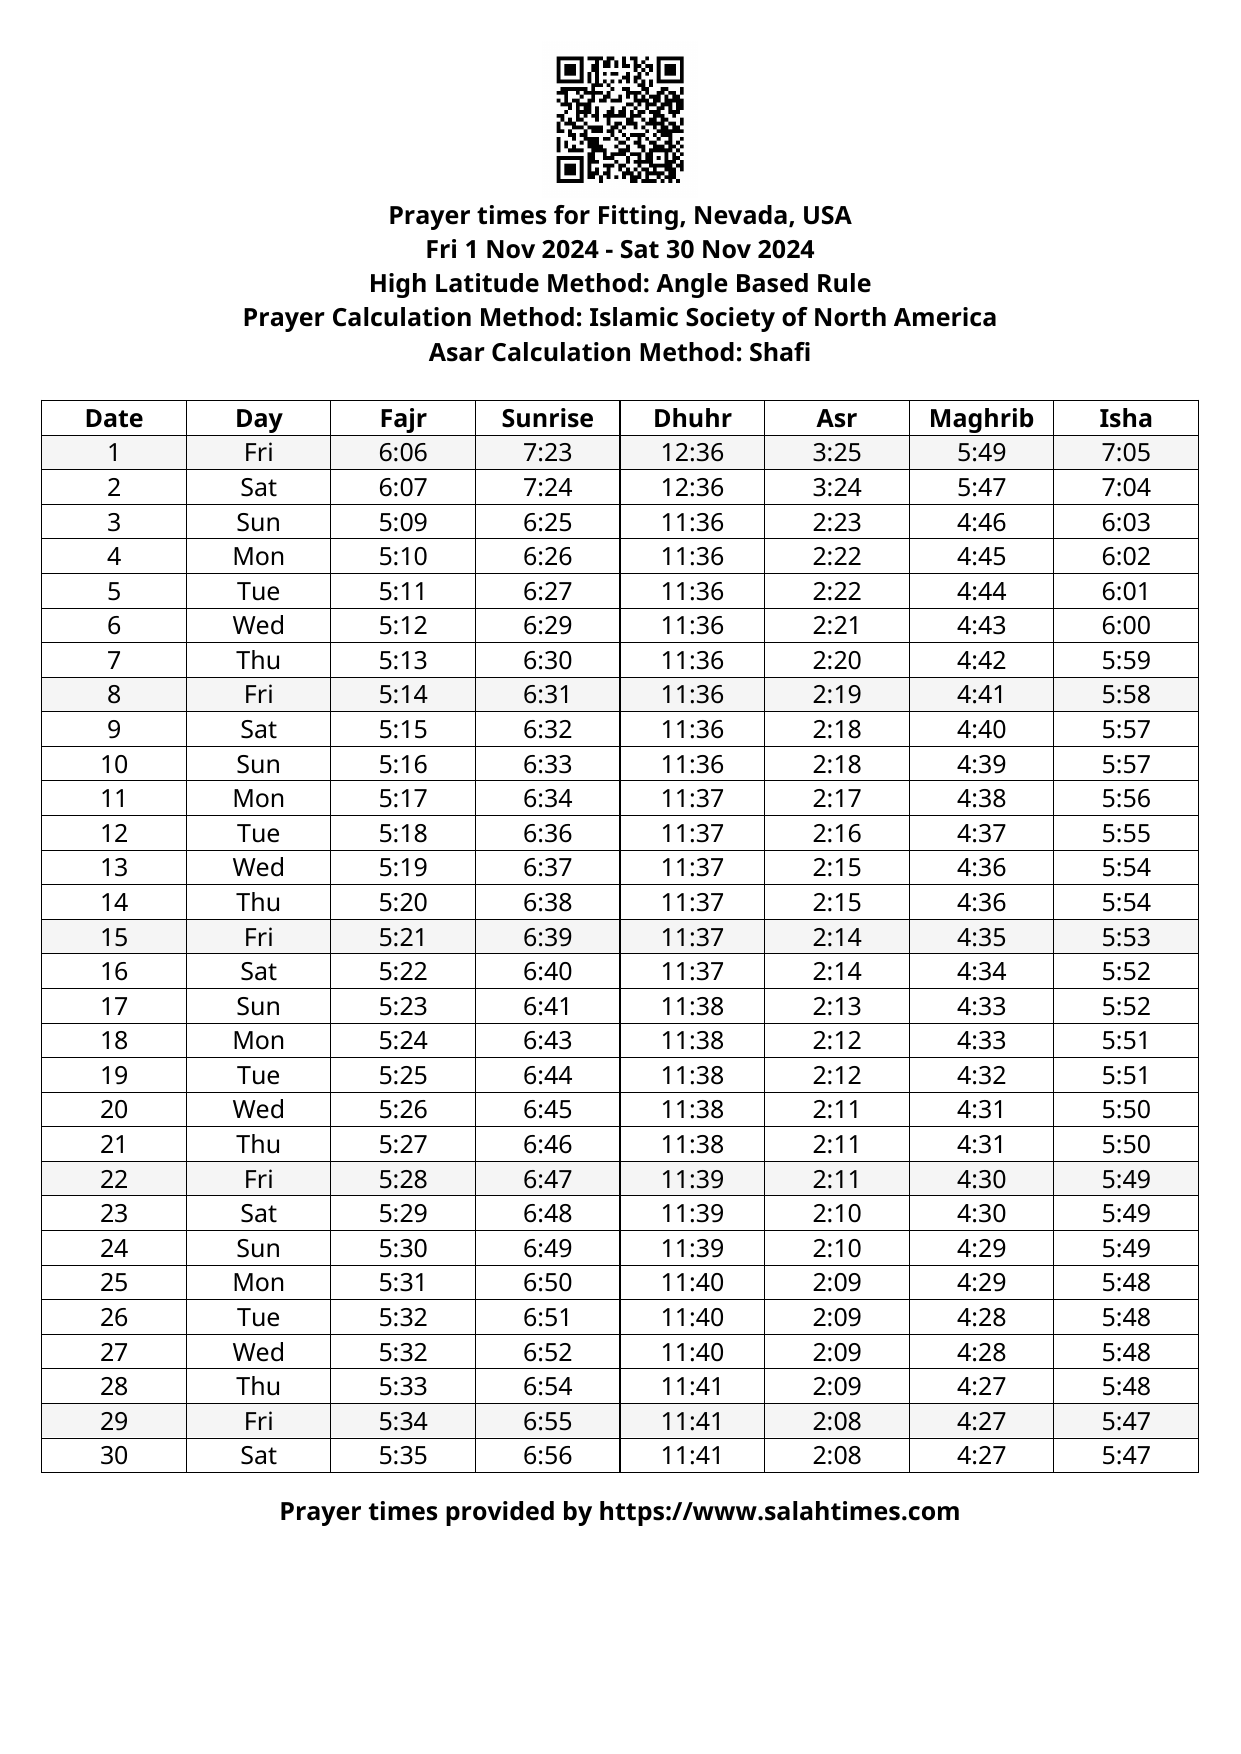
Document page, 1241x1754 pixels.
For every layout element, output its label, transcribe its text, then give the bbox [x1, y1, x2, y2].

table_cell 5:32 [331, 1335, 475, 1368]
table_cell 5:31 [331, 1266, 475, 1299]
table_cell Sun [187, 989, 330, 1022]
table_cell 20 [42, 1093, 186, 1126]
table_cell 6:33 [476, 747, 619, 780]
table_cell 2:19 [765, 678, 909, 711]
table_cell 6:49 [476, 1231, 619, 1264]
table_cell 11:39 [621, 1231, 764, 1264]
table_cell 2:12 [765, 1058, 909, 1092]
table_cell 5:14 [331, 678, 475, 711]
table_cell 5:20 [331, 885, 475, 919]
table_cell 5:11 [331, 574, 475, 607]
table_cell 5:35 [331, 1439, 475, 1472]
table_cell 2:13 [765, 989, 909, 1022]
text Prayer Calculation Method: Islamic Society of North America [42, 300, 1198, 334]
table_cell 11:36 [621, 747, 764, 780]
text Prayer times provided by https://www.salahtimes.com [42, 1494, 1198, 1528]
table_cell Mon [187, 781, 330, 815]
table_cell 5:18 [331, 816, 475, 849]
table_cell 2:11 [765, 1127, 909, 1161]
table_cell 5:51 [1054, 1024, 1198, 1057]
table_cell 4:29 [910, 1231, 1053, 1264]
table_cell 4:46 [910, 505, 1053, 538]
table_cell 2:10 [765, 1231, 909, 1264]
table_cell 6:03 [1054, 505, 1198, 538]
table_cell 11:37 [621, 816, 764, 849]
table_cell 6:06 [331, 436, 475, 469]
table_cell 21 [42, 1127, 186, 1161]
table_cell 5:24 [331, 1024, 475, 1057]
table_header Isha [1054, 401, 1198, 434]
table_cell 4:35 [910, 920, 1053, 953]
table_cell 11:41 [621, 1369, 764, 1403]
table_cell 5:54 [1054, 885, 1198, 919]
table_cell 4:27 [910, 1439, 1053, 1472]
table_cell 4:33 [910, 1024, 1053, 1057]
table_cell 19 [42, 1058, 186, 1092]
table_cell 11:37 [621, 885, 764, 919]
table_cell 11:36 [621, 574, 764, 607]
table_cell 2:23 [765, 505, 909, 538]
table_cell 11:38 [621, 1093, 764, 1126]
table_cell Wed [187, 609, 330, 642]
table_cell 11:38 [621, 1058, 764, 1092]
table_cell 5:50 [1054, 1093, 1198, 1126]
table_cell 15 [42, 920, 186, 953]
table_cell 4:33 [910, 989, 1053, 1022]
table_cell 6:32 [476, 712, 619, 746]
table_cell 11:36 [621, 712, 764, 746]
table_cell Tue [187, 1300, 330, 1334]
table_cell 3:25 [765, 436, 909, 469]
table_cell 2:15 [765, 851, 909, 884]
table_cell 11:41 [621, 1439, 764, 1472]
table_cell 5 [42, 574, 186, 607]
table_cell 6:56 [476, 1439, 619, 1472]
table_cell 13 [42, 851, 186, 884]
table_cell 6:27 [476, 574, 619, 607]
table_cell 4:43 [910, 609, 1053, 642]
table_cell 2:18 [765, 712, 909, 746]
table_cell Sun [187, 1231, 330, 1264]
table_cell Sun [187, 505, 330, 538]
table_cell 11:37 [621, 920, 764, 953]
table_cell Fri [187, 678, 330, 711]
table_cell 6:51 [476, 1300, 619, 1334]
table_cell 11:40 [621, 1266, 764, 1299]
table_cell 11:37 [621, 851, 764, 884]
text High Latitude Method: Angle Based Rule [42, 266, 1198, 300]
table_cell Tue [187, 1058, 330, 1092]
table_cell 4:30 [910, 1196, 1053, 1230]
table_cell 6:52 [476, 1335, 619, 1368]
table_cell 9 [42, 712, 186, 746]
table_cell 24 [42, 1231, 186, 1264]
table_cell 2:09 [765, 1300, 909, 1334]
table_cell 4:34 [910, 954, 1053, 988]
table_cell 4:37 [910, 816, 1053, 849]
table_cell Mon [187, 539, 330, 573]
table_cell 6:39 [476, 920, 619, 953]
table_cell 6:30 [476, 643, 619, 677]
table_cell 6:38 [476, 885, 619, 919]
table_cell 5:29 [331, 1196, 475, 1230]
table_cell 6:50 [476, 1266, 619, 1299]
table_cell 3:24 [765, 470, 909, 504]
table_cell 8 [42, 678, 186, 711]
table_cell 5:57 [1054, 712, 1198, 746]
table_header Date [42, 401, 186, 434]
table_cell 6:00 [1054, 609, 1198, 642]
table_cell 6:40 [476, 954, 619, 988]
table_cell 5:10 [331, 539, 475, 573]
table_cell 4:36 [910, 851, 1053, 884]
table_cell Mon [187, 1266, 330, 1299]
table_cell Thu [187, 885, 330, 919]
table_cell Mon [187, 1024, 330, 1057]
table_cell 11 [42, 781, 186, 815]
table_cell 6:31 [476, 678, 619, 711]
table_cell 4:27 [910, 1404, 1053, 1437]
table_cell 4:42 [910, 643, 1053, 677]
table_cell 6:54 [476, 1369, 619, 1403]
table_cell 5:30 [331, 1231, 475, 1264]
table_cell 5:58 [1054, 678, 1198, 711]
table_cell Tue [187, 816, 330, 849]
table_cell 4:45 [910, 539, 1053, 573]
table_cell 6:25 [476, 505, 619, 538]
table_cell 6:47 [476, 1162, 619, 1195]
table_header Fajr [331, 401, 475, 434]
table_cell 11:38 [621, 989, 764, 1022]
table_cell 2:12 [765, 1024, 909, 1057]
table_cell 2:14 [765, 954, 909, 988]
table_cell 25 [42, 1266, 186, 1299]
table_cell 12:36 [621, 436, 764, 469]
table_cell 5:22 [331, 954, 475, 988]
table_cell Wed [187, 851, 330, 884]
table_cell 2:09 [765, 1335, 909, 1368]
table_cell 5:12 [331, 609, 475, 642]
table_cell 4:29 [910, 1266, 1053, 1299]
table_cell 6:36 [476, 816, 619, 849]
table_cell 17 [42, 989, 186, 1022]
table_cell 6:07 [331, 470, 475, 504]
table_cell 5:47 [910, 470, 1053, 504]
table_cell 2:22 [765, 574, 909, 607]
table_cell Sat [187, 954, 330, 988]
table_cell 5:53 [1054, 920, 1198, 953]
table_cell 2:14 [765, 920, 909, 953]
text Fri 1 Nov 2024 - Sat 30 Nov 2024 [42, 232, 1198, 266]
table_cell 6:34 [476, 781, 619, 815]
table_cell 7:05 [1054, 436, 1198, 469]
table_cell 5:47 [1054, 1439, 1198, 1472]
table_cell 2:15 [765, 885, 909, 919]
table_cell 5:51 [1054, 1058, 1198, 1092]
table_cell 2:16 [765, 816, 909, 849]
table_cell Wed [187, 1093, 330, 1126]
table_cell 6:26 [476, 539, 619, 573]
table_cell 23 [42, 1196, 186, 1230]
table_cell 2 [42, 470, 186, 504]
table_cell 2:21 [765, 609, 909, 642]
text Prayer times for Fitting, Nevada, USA [42, 198, 1198, 232]
table_cell 5:23 [331, 989, 475, 1022]
picture [542, 41, 699, 198]
table_cell 3 [42, 505, 186, 538]
table_cell 4:32 [910, 1058, 1053, 1092]
table_cell 5:13 [331, 643, 475, 677]
table_cell 5:27 [331, 1127, 475, 1161]
table_cell 18 [42, 1024, 186, 1057]
table_cell 5:33 [331, 1369, 475, 1403]
table_cell 11:36 [621, 505, 764, 538]
table_cell 26 [42, 1300, 186, 1334]
table_cell 5:17 [331, 781, 475, 815]
table_cell 4:41 [910, 678, 1053, 711]
table_cell 6:48 [476, 1196, 619, 1230]
table_cell 2:09 [765, 1266, 909, 1299]
table_cell 12 [42, 816, 186, 849]
table_cell 6:01 [1054, 574, 1198, 607]
table_cell 5:48 [1054, 1300, 1198, 1334]
table_cell Sat [187, 1439, 330, 1472]
table_cell 7:04 [1054, 470, 1198, 504]
table_cell Thu [187, 643, 330, 677]
table_cell 29 [42, 1404, 186, 1437]
table_cell 28 [42, 1369, 186, 1403]
table_cell 11:37 [621, 781, 764, 815]
table_cell 11:38 [621, 1024, 764, 1057]
table_cell Sat [187, 712, 330, 746]
table_cell 5:16 [331, 747, 475, 780]
table_cell 6:55 [476, 1404, 619, 1437]
table_cell 2:11 [765, 1162, 909, 1195]
table_cell 6:44 [476, 1058, 619, 1092]
table_cell 4:31 [910, 1093, 1053, 1126]
table_cell 5:57 [1054, 747, 1198, 780]
table_cell 6:29 [476, 609, 619, 642]
table_cell 11:37 [621, 954, 764, 988]
table_cell 5:48 [1054, 1266, 1198, 1299]
table_cell 14 [42, 885, 186, 919]
table_cell Thu [187, 1369, 330, 1403]
table_cell 2:17 [765, 781, 909, 815]
table_cell Fri [187, 920, 330, 953]
table_cell 2:20 [765, 643, 909, 677]
table_cell 5:54 [1054, 851, 1198, 884]
table_cell 5:15 [331, 712, 475, 746]
table_cell 6:02 [1054, 539, 1198, 573]
table_cell 4:30 [910, 1162, 1053, 1195]
table_cell 11:36 [621, 678, 764, 711]
table_cell 5:26 [331, 1093, 475, 1126]
table_cell 11:39 [621, 1196, 764, 1230]
table_cell 7:23 [476, 436, 619, 469]
table_header Maghrib [910, 401, 1053, 434]
table_cell 2:10 [765, 1196, 909, 1230]
table_cell 5:32 [331, 1300, 475, 1334]
table_cell 5:48 [1054, 1369, 1198, 1403]
table_cell 4:28 [910, 1335, 1053, 1368]
table_cell 4:27 [910, 1369, 1053, 1403]
table_cell 5:59 [1054, 643, 1198, 677]
table_header Day [187, 401, 330, 434]
table_cell 4:28 [910, 1300, 1053, 1334]
table_header Sunrise [476, 401, 619, 434]
table_cell 5:19 [331, 851, 475, 884]
table_cell 4:31 [910, 1127, 1053, 1161]
table_cell Sat [187, 1196, 330, 1230]
table_cell Fri [187, 1404, 330, 1437]
table_cell Fri [187, 436, 330, 469]
table_cell Sat [187, 470, 330, 504]
table_cell 5:49 [1054, 1162, 1198, 1195]
table_cell 6:45 [476, 1093, 619, 1126]
table_cell 5:34 [331, 1404, 475, 1437]
table_cell 5:56 [1054, 781, 1198, 815]
table_cell 6:41 [476, 989, 619, 1022]
table_cell 11:36 [621, 643, 764, 677]
table_cell 16 [42, 954, 186, 988]
table_cell 7 [42, 643, 186, 677]
table_cell 4:36 [910, 885, 1053, 919]
table_cell Fri [187, 1162, 330, 1195]
table_cell 5:47 [1054, 1404, 1198, 1437]
table_cell 5:50 [1054, 1127, 1198, 1161]
table_cell 30 [42, 1439, 186, 1472]
table_cell 11:36 [621, 609, 764, 642]
table_cell 5:49 [910, 436, 1053, 469]
table_cell 5:52 [1054, 954, 1198, 988]
table_cell 11:40 [621, 1335, 764, 1368]
text Asar Calculation Method: Shafi [42, 334, 1198, 368]
table_cell Wed [187, 1335, 330, 1368]
table_cell 5:09 [331, 505, 475, 538]
table_cell 2:08 [765, 1439, 909, 1472]
table_cell 11:41 [621, 1404, 764, 1437]
table_header Dhuhr [621, 401, 764, 434]
table_cell 6 [42, 609, 186, 642]
table_cell 6:46 [476, 1127, 619, 1161]
table_cell 4:40 [910, 712, 1053, 746]
table_cell 4 [42, 539, 186, 573]
table_cell 2:18 [765, 747, 909, 780]
table_cell 1 [42, 436, 186, 469]
table_cell 11:36 [621, 539, 764, 573]
table_cell 7:24 [476, 470, 619, 504]
table_cell 2:09 [765, 1369, 909, 1403]
table_cell 11:38 [621, 1127, 764, 1161]
table_cell 11:39 [621, 1162, 764, 1195]
table_cell 22 [42, 1162, 186, 1195]
table_cell 5:48 [1054, 1335, 1198, 1368]
table_cell 12:36 [621, 470, 764, 504]
table_cell 5:49 [1054, 1231, 1198, 1264]
table_cell 6:37 [476, 851, 619, 884]
table_cell Tue [187, 574, 330, 607]
table_cell 2:22 [765, 539, 909, 573]
table_cell 4:38 [910, 781, 1053, 815]
table_cell 4:39 [910, 747, 1053, 780]
table_cell 10 [42, 747, 186, 780]
table_cell 4:44 [910, 574, 1053, 607]
table_cell 6:43 [476, 1024, 619, 1057]
table_cell 2:11 [765, 1093, 909, 1126]
table_cell 27 [42, 1335, 186, 1368]
table_cell 5:25 [331, 1058, 475, 1092]
table_header Asr [765, 401, 909, 434]
table_cell 5:28 [331, 1162, 475, 1195]
table_cell Sun [187, 747, 330, 780]
table_cell 2:08 [765, 1404, 909, 1437]
table_cell 5:49 [1054, 1196, 1198, 1230]
table_cell 11:40 [621, 1300, 764, 1334]
table_cell 5:21 [331, 920, 475, 953]
table_cell 5:55 [1054, 816, 1198, 849]
table_cell 5:52 [1054, 989, 1198, 1022]
table_cell Thu [187, 1127, 330, 1161]
